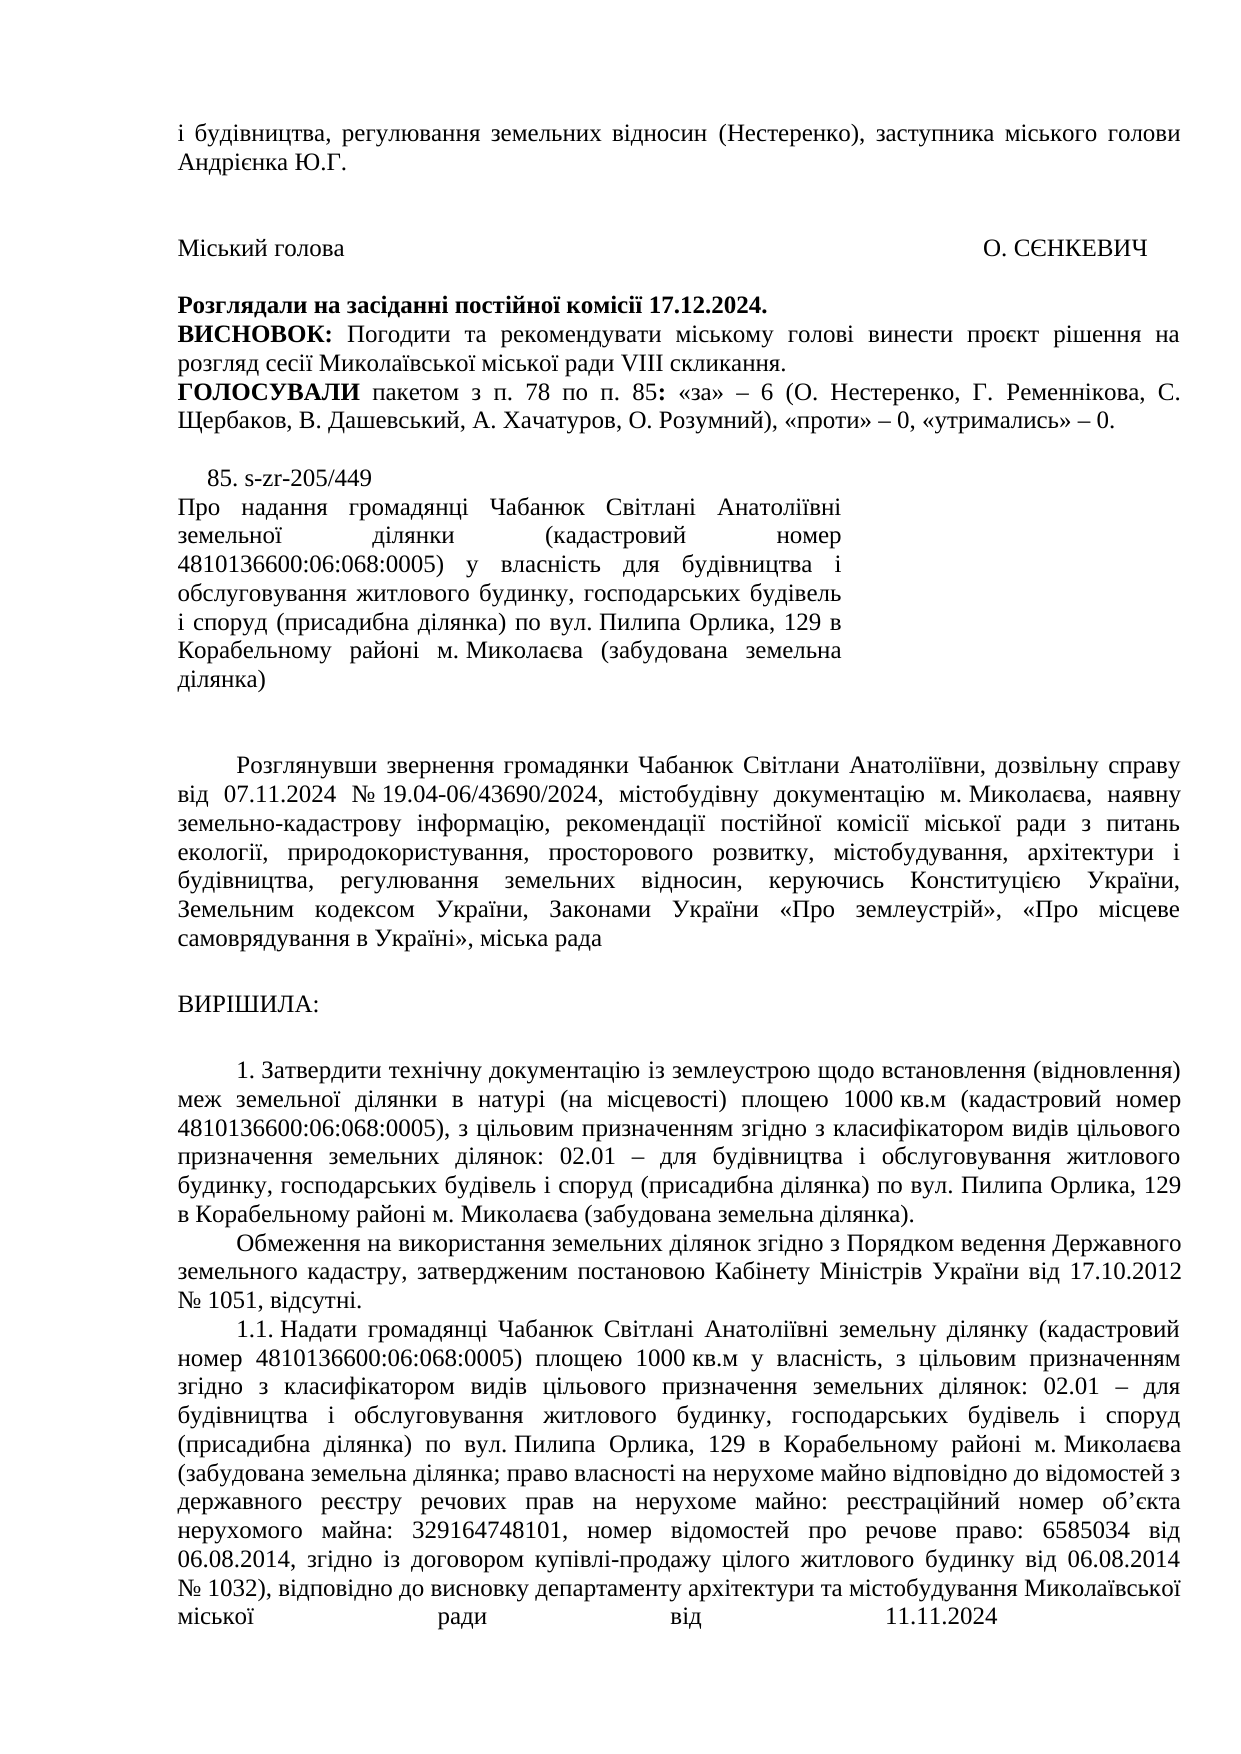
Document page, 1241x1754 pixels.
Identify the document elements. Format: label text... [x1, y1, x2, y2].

text 1. Затвердити технічну документацію із землеустрою щодо встановлення (відновлення) меж земельної ділянки в натурі (на місцевості) площею 1000 кв.м (кадастровий номер 4810136600:06:068:0005), з цільовим призначенням згідно з класифікатором видів цільового призначення земельних ділянок: 02.01 – для будівництва і обслуговування житлового будинку, господарських будівель і споруд (присадибна ділянка) по вул. Пилипа Орлика, 129 в Корабельному районі м. Миколаєва (забудована земельна ділянка). [177, 1055, 1181, 1228]
text Обмеження на використання земельних ділянок згідно з Порядком ведення Державного земельного кадастру, затвердженим постановою Кабінету Міністрів України від 17.10.2012 № 1051, відсутні. [177, 1228, 1183, 1314]
text Міський голова О. СЄНКЕВИЧ [177, 233, 1183, 262]
text Розглядали на засіданні постійної комісії 17.12.2024. [177, 291, 1181, 319]
text ГОЛОСУВАЛИ пакетом з п. 78 по п. 85: «за» – 6 (О. Нестеренко, Г. Ременнікова, С. Щербаков, В. Дашевський, А. Хачатуров, О. Розумний), «проти» – 0, «утримались» – 0. [177, 377, 1181, 434]
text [177, 1314, 1181, 1630]
list s-zr-205/449 [207, 463, 1183, 492]
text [177, 118, 1181, 176]
text ВИСНОВОК: Погодити та рекомендувати міському голові винести проєкт рішення на розгляд сесії Миколаївської міської ради VIII скликання. [177, 319, 1181, 377]
text Розглянувши звернення громадянки Чабанюк Світлани Анатоліївни, дозвільну справу від 07.11.2024 № 19.04-06/43690/2024, містобудівну документацію м. Миколаєва, наявну земельно-кадастрову інформацію, рекомендації постійної комісії міської ради з питань екології, природокористування, просторового розвитку, містобудування, архітектури і будівництва, регулювання земельних відносин, керуючись Конституцією України, Земельним кодексом України, Законами України «Про землеустрій», «Про місцеве самоврядування в Україні», міська рада [177, 751, 1181, 952]
text ВИРІШИЛА: [177, 989, 1183, 1018]
text Про надання громадянці Чабанюк Світлані Анатоліївні земельної ділянки (кадастровий номер 4810136600:06:068:0005) у власність для будівництва і обслуговування житлового будинку, господарських будівель і споруд (присадибна ділянка) по вул. Пилипа Орлика, 129 в Корабельному районі м. Миколаєва (забудована земельна ділянка) [177, 492, 842, 693]
